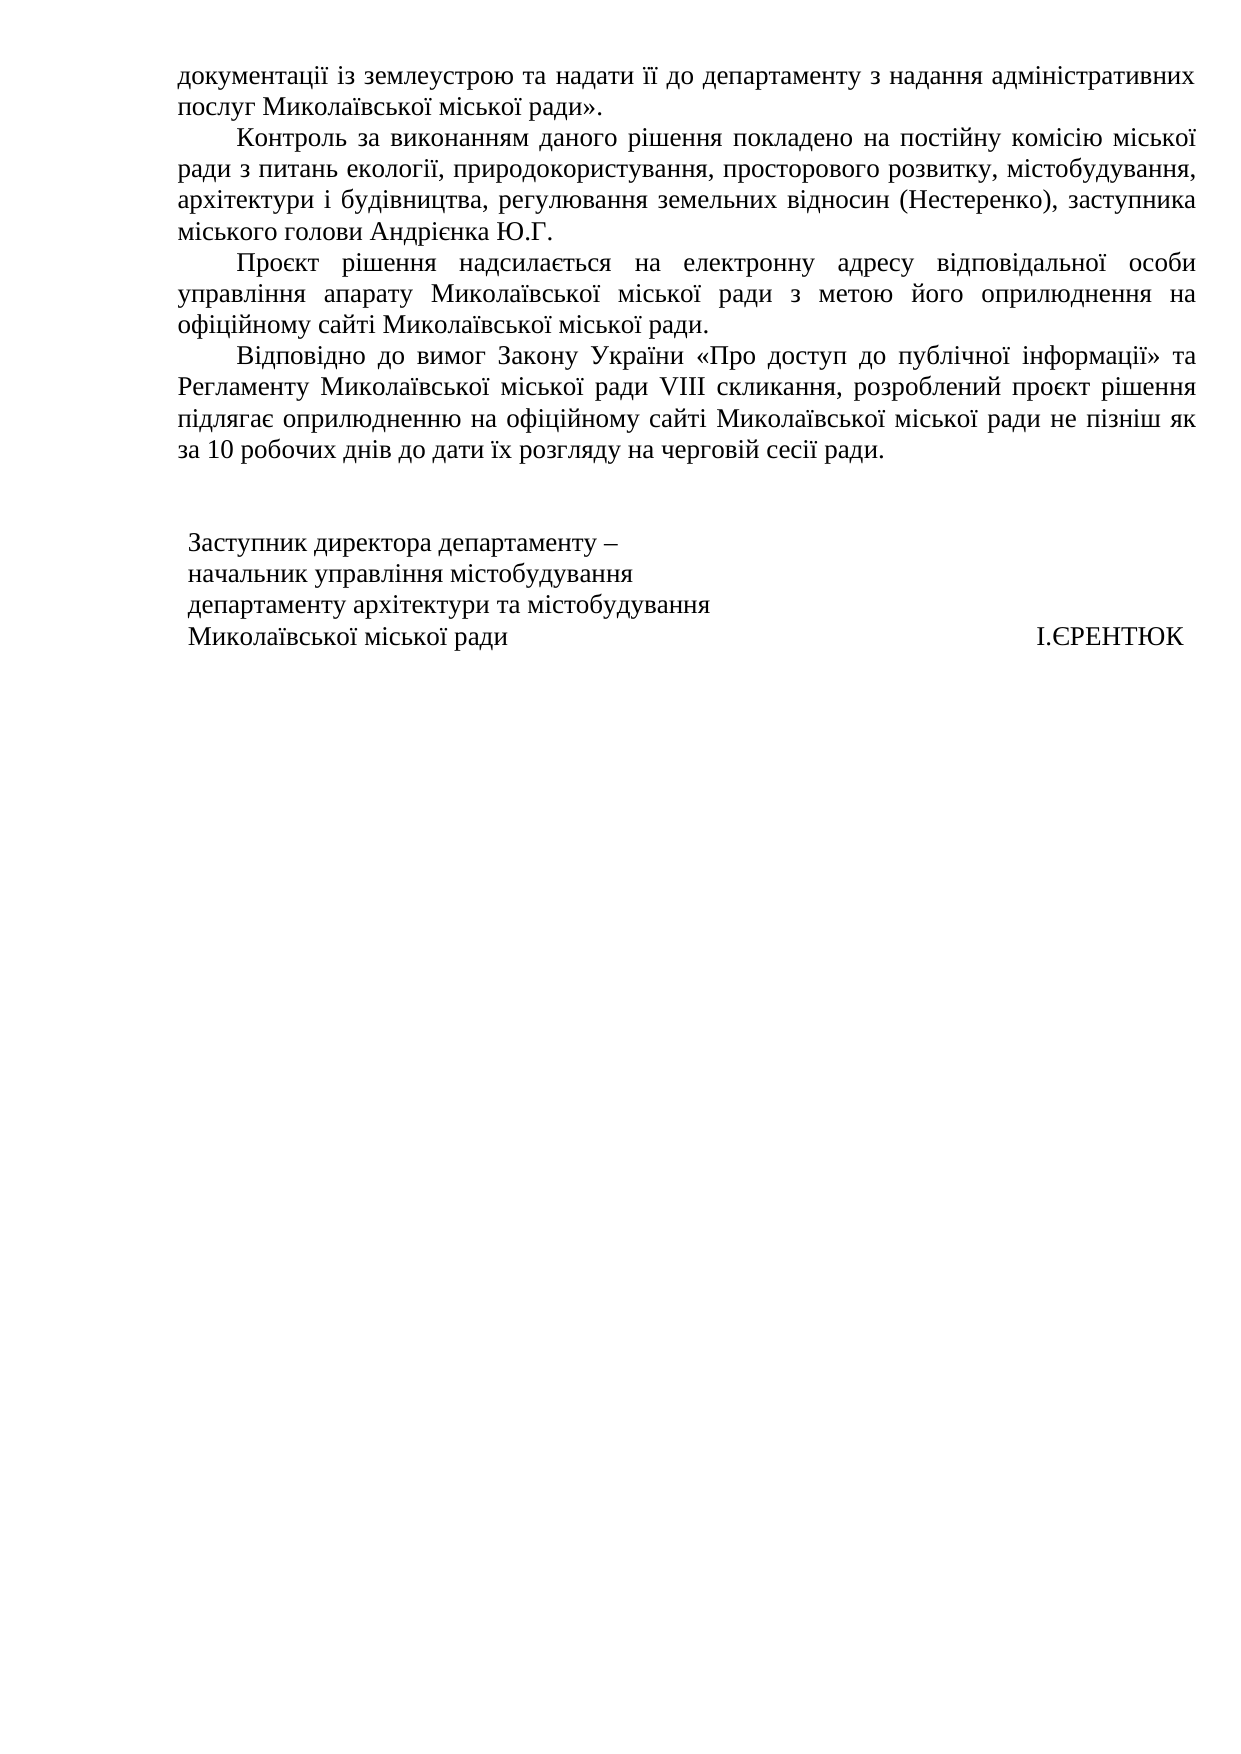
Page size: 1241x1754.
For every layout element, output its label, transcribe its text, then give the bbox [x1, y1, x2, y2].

text Миколаївської міської ради І.ЄРЕНТЮК [188, 620, 1196, 651]
text Відповідно до вимог Закону України «Про доступ до публічної інформації» та Регламенту Миколаївської міської ради VIIІ скликання, розроблений проєкт рішення підлягає оприлюдненню на офіційному сайті Миколаївської міської ради не пізніш як за 10 робочих днів до дати їх розгляду на черговій сесії ради. [177, 339, 1196, 464]
text Заступник директора департаменту – [188, 526, 1196, 557]
text департаменту архітектури та містобудування [188, 588, 1196, 620]
text Контроль за виконанням даного рішення покладено на постійну комісію міської ради з питань екології, природокористування, просторового розвитку, містобудування, архітектури і будівництва, регулювання земельних відносин (Нестеренко), заступника міського голови Андрієнка Ю.Г. [177, 121, 1196, 246]
text начальник управління містобудування [188, 557, 1196, 588]
text Проєкт рішення надсилається на електронну адресу відповідальної особи управління апарату Миколаївської міської ради з метою його оприлюднення на офіційному сайті Миколаївської міської ради. [177, 246, 1196, 339]
